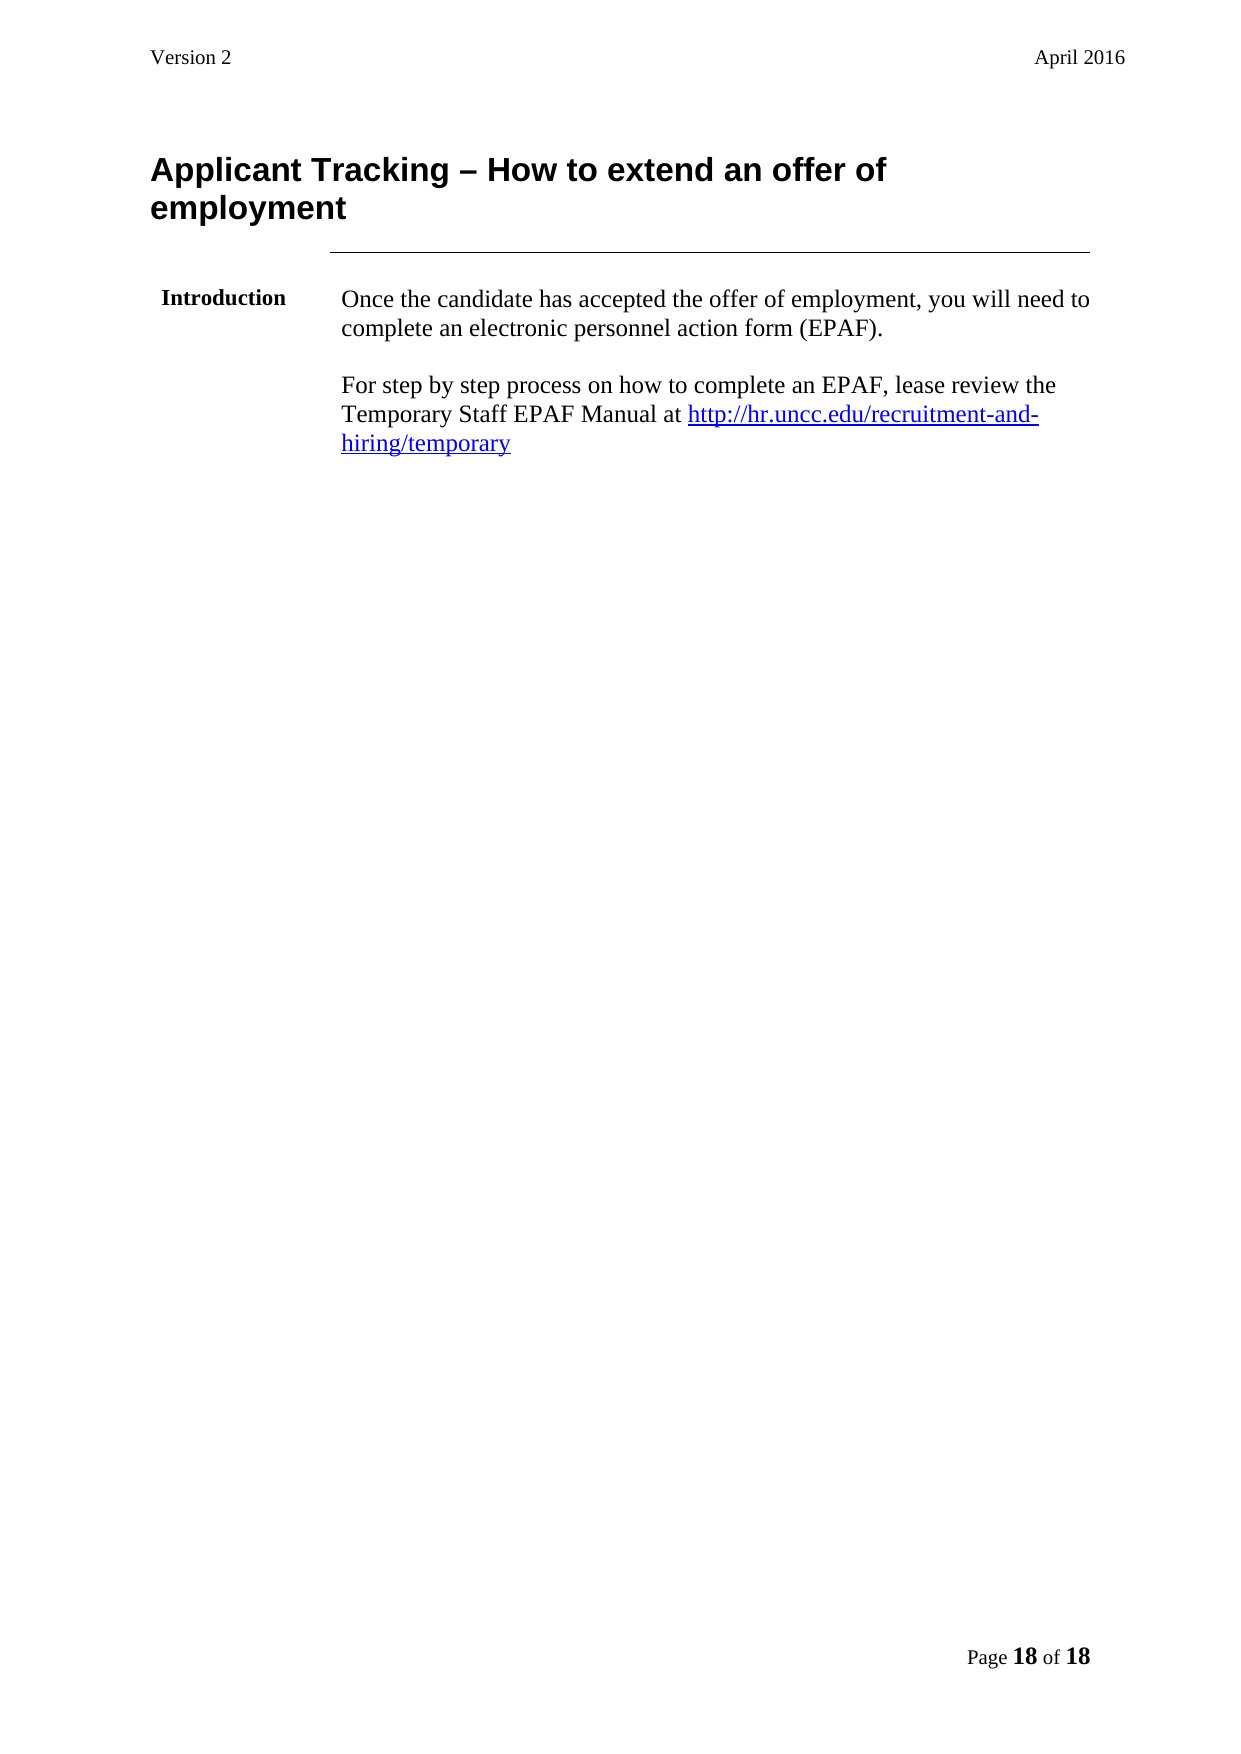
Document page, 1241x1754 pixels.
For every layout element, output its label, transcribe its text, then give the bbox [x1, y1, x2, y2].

table_header Introduction [150, 284, 330, 457]
table_header Once the candidate has accepted the offer of employment, you will need to complete an electronic personnel action form (EPAF). For step by step process on how to complete an EPAF, lease review the Temporary Staff EPAF Manual at http://hr.uncc.edu/recruitment-and-hiring/temporary [330, 284, 1105, 457]
subtitle Applicant Tracking – How to extend an offer of employment [150, 150, 1090, 227]
